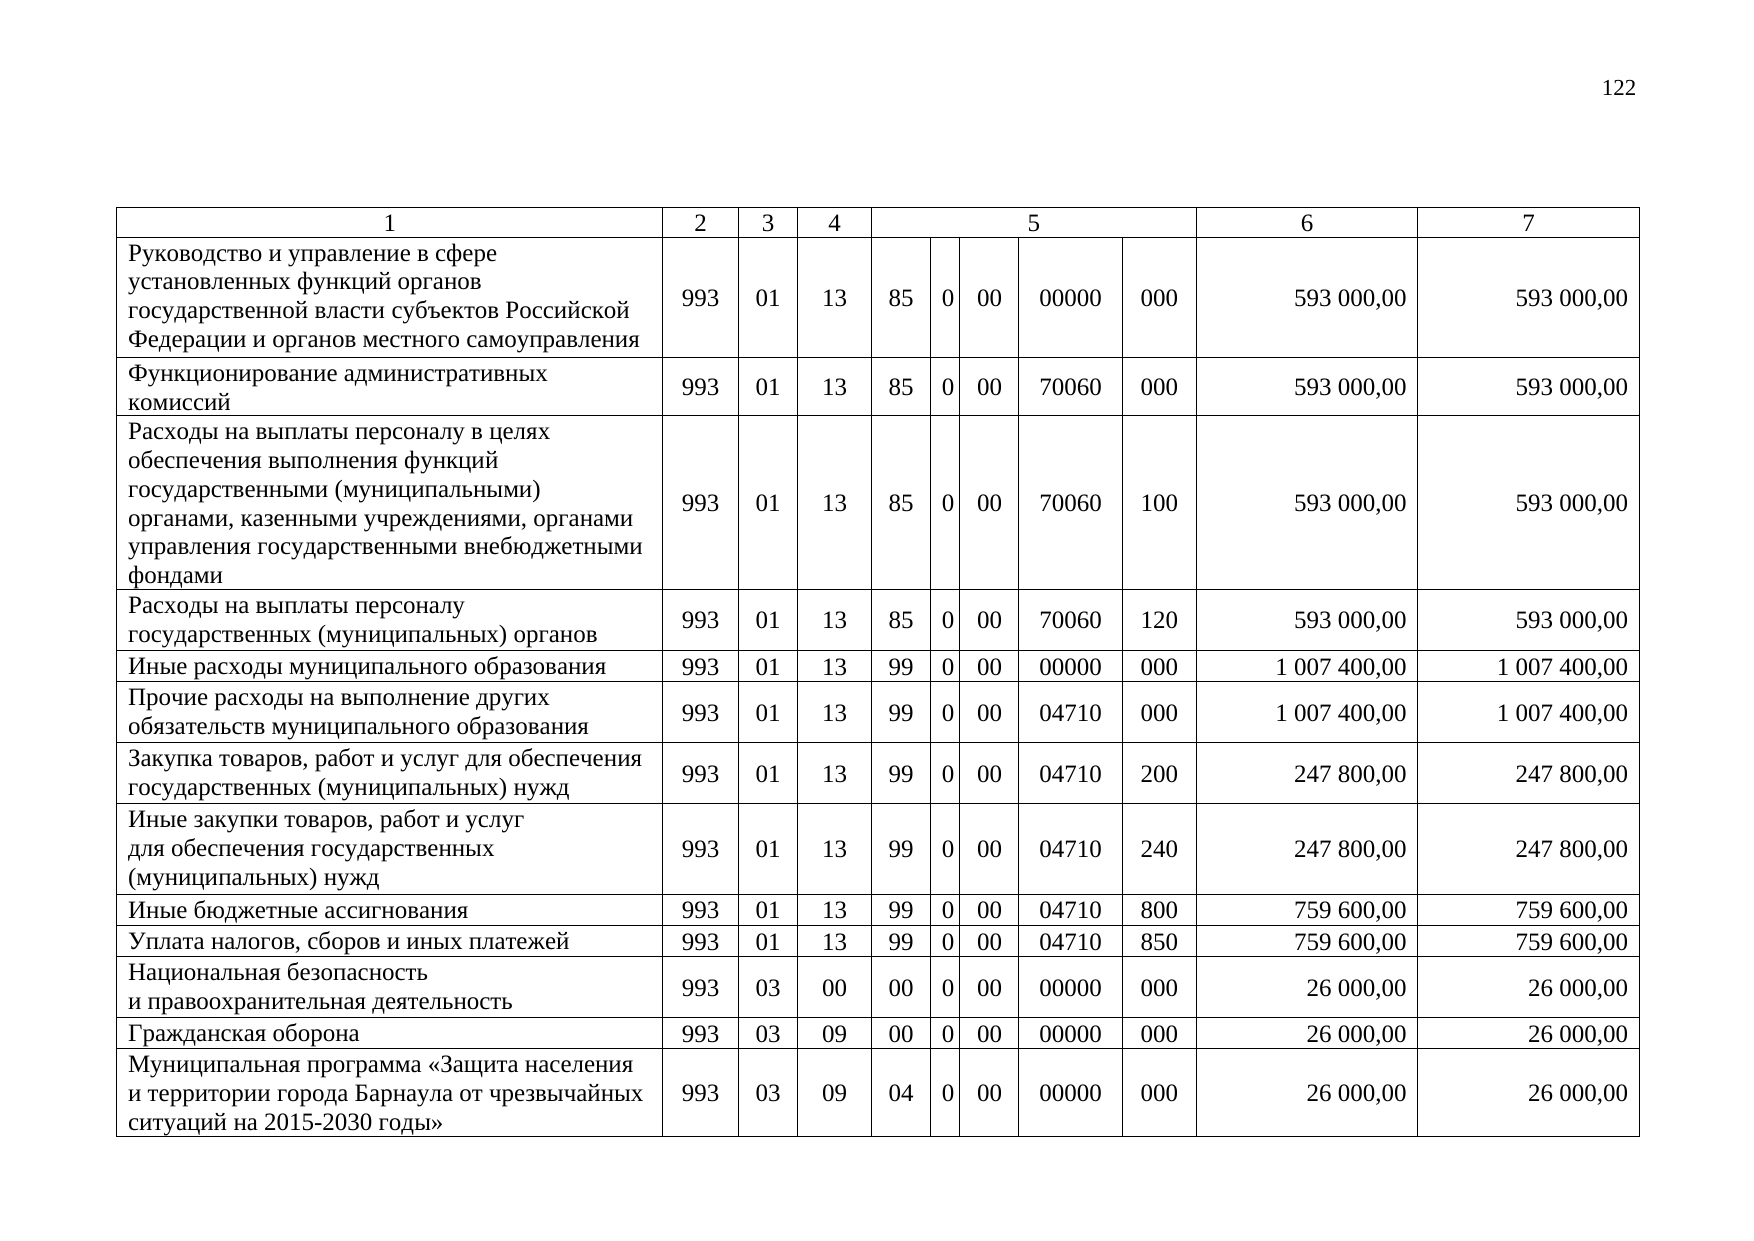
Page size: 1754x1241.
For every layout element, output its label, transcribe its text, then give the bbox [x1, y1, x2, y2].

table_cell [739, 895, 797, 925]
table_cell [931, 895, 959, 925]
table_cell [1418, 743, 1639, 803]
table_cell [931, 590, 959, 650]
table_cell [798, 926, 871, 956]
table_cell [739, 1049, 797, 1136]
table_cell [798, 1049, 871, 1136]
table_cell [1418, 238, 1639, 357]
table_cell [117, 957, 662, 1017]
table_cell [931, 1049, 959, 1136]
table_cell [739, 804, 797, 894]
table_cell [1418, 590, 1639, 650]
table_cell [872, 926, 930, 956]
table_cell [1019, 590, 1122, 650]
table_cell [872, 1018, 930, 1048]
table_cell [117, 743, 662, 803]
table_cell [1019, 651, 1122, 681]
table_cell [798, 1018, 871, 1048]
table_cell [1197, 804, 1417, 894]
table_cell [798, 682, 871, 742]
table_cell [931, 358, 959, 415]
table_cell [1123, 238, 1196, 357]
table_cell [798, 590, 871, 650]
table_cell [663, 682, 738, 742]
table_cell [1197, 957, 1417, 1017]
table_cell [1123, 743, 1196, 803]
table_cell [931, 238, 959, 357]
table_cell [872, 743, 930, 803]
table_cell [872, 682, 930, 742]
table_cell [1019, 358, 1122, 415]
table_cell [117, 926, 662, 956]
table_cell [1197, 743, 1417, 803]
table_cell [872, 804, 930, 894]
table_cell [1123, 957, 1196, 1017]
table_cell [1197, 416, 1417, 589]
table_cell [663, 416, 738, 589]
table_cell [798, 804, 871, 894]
table_header 4 [798, 208, 871, 237]
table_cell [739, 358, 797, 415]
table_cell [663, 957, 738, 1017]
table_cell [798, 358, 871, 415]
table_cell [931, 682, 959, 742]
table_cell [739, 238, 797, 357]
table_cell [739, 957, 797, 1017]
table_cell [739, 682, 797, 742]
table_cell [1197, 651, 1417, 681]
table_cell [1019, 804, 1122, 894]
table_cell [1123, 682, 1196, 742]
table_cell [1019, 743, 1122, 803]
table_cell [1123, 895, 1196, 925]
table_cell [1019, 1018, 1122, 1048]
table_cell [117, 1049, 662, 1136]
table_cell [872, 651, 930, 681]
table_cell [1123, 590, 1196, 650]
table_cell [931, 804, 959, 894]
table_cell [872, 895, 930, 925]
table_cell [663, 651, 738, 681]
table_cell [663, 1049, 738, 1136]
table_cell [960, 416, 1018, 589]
table_header 7 [1418, 208, 1639, 237]
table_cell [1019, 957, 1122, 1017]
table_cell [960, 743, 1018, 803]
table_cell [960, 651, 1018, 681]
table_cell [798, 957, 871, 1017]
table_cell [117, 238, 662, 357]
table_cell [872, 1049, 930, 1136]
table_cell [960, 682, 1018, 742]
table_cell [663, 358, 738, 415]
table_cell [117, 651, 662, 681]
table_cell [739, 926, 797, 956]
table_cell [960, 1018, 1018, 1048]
table_header 2 [663, 208, 738, 237]
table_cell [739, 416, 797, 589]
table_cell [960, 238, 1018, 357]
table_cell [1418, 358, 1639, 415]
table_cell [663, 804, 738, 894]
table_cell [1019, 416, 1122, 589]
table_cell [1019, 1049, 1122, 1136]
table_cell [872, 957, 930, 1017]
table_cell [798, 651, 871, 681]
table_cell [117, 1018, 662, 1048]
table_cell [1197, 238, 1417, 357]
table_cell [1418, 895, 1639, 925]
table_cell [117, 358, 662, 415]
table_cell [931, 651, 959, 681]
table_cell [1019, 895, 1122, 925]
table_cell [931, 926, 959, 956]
table_header 3 [739, 208, 797, 237]
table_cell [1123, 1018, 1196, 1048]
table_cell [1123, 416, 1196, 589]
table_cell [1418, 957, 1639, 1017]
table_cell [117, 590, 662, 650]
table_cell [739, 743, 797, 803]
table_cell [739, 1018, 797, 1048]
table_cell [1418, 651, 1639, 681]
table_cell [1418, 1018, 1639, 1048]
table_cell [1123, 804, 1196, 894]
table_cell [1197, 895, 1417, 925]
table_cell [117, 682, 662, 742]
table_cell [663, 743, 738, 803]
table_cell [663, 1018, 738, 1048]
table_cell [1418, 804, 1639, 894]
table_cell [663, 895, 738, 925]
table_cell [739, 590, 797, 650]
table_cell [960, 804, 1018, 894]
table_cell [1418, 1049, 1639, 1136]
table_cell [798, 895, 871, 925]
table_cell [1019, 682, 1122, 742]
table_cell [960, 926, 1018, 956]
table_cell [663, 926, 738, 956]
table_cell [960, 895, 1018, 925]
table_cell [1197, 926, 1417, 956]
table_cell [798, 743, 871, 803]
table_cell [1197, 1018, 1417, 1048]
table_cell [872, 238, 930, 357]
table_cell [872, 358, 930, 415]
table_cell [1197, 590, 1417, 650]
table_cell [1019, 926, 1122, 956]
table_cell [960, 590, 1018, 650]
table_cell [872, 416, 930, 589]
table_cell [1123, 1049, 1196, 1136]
table_header 6 [1197, 208, 1417, 237]
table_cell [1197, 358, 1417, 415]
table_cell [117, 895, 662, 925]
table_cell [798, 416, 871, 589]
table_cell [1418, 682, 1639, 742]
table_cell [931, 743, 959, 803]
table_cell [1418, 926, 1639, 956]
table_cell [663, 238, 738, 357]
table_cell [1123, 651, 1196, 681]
table_header 1 [117, 208, 662, 237]
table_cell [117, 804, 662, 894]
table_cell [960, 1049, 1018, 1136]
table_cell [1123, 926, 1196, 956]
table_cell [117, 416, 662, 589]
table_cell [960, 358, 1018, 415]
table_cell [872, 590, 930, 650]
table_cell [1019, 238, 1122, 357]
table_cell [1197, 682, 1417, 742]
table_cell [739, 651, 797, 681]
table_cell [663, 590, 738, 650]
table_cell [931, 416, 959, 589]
table_header 5 [872, 208, 1196, 237]
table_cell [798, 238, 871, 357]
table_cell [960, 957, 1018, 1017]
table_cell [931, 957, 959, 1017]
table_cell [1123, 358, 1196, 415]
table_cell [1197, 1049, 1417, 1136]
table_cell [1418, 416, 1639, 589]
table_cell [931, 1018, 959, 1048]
